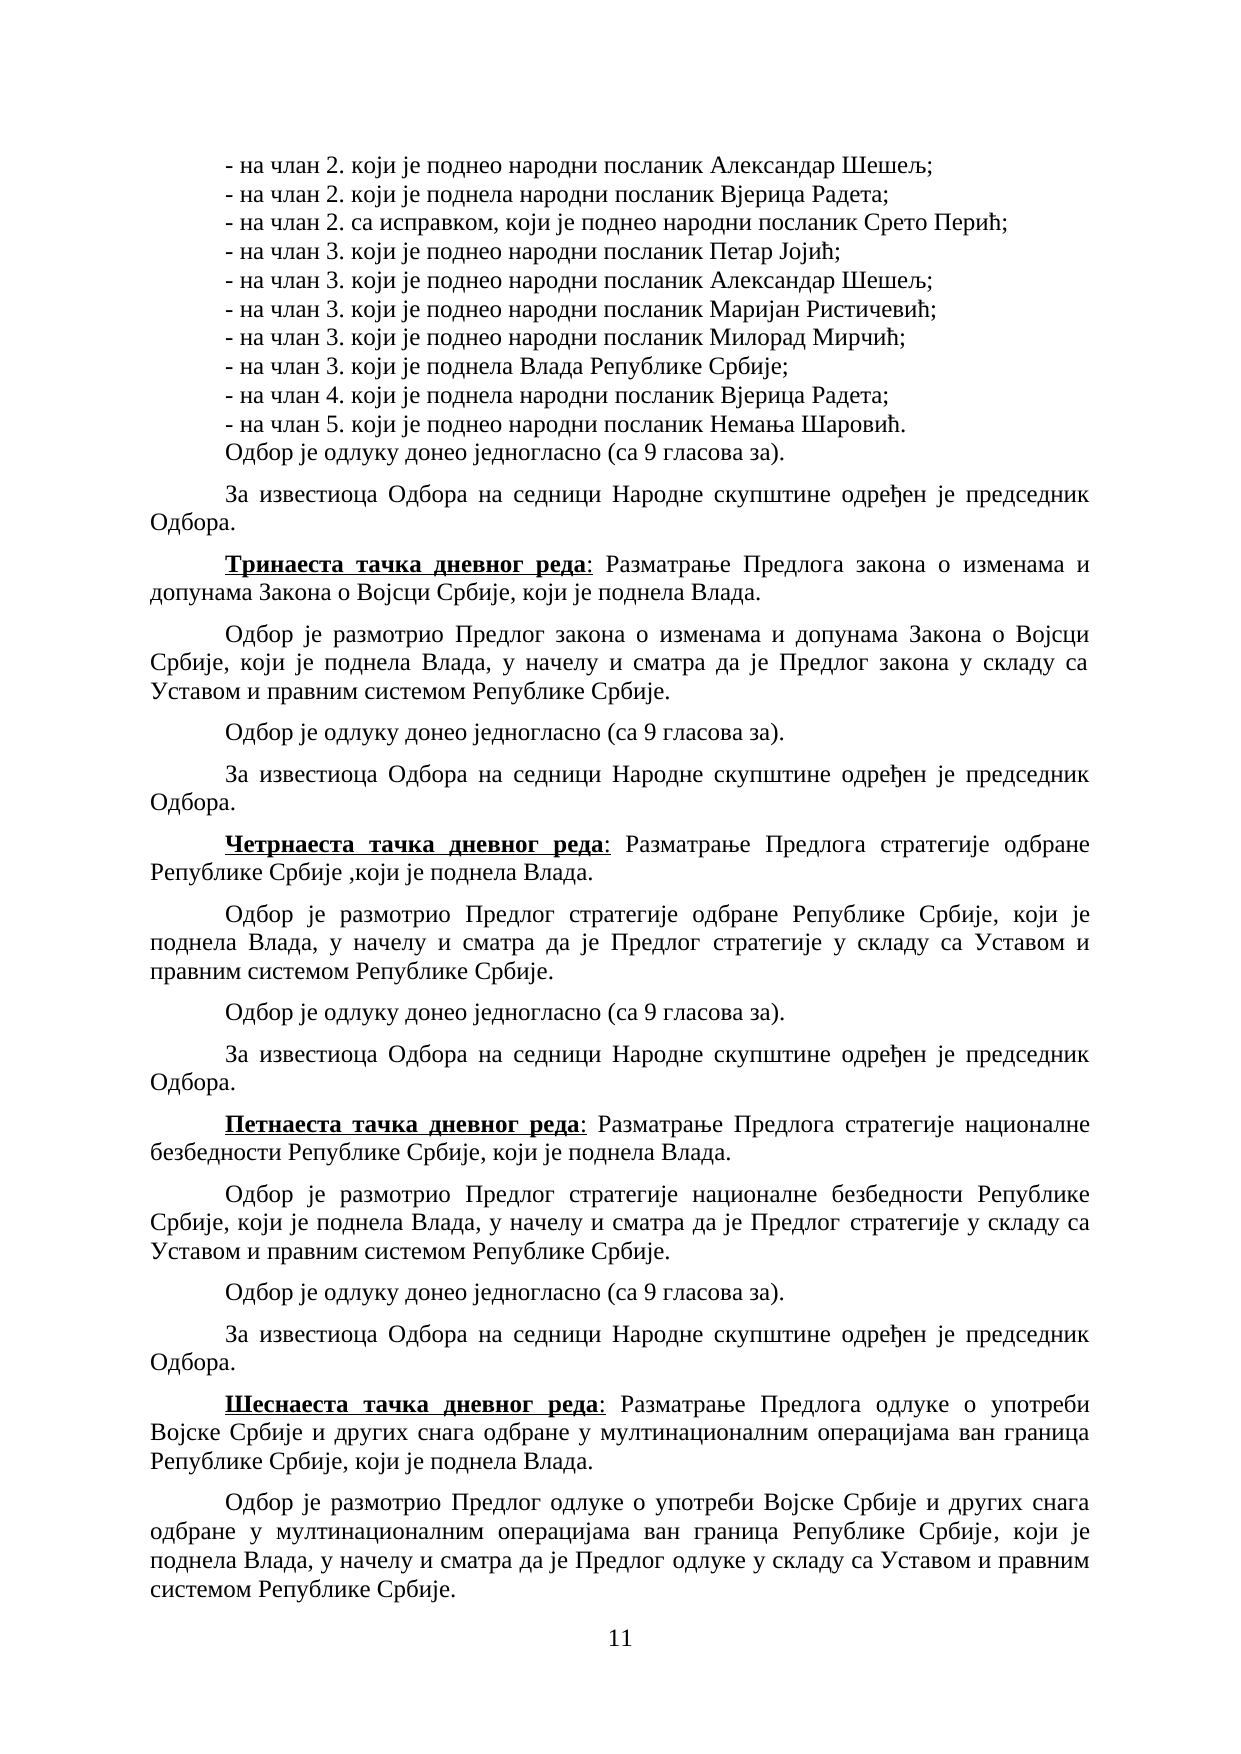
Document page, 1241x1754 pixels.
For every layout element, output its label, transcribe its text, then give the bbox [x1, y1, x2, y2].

text Одбор је размотрио Предлог стратегије националне безбедности Републике Србије, који је поднела Влада, у начелу и сматра да је Предлог стратегије у складу са Уставом и правним системом Републике Србије. [150, 1179, 1090, 1265]
text Тринаеста тачка дневног реда: Разматрање Предлога закона о изменама и допунама Закона о Војсци Србије, који је поднела Влада. [150, 549, 1090, 606]
text За известиоца Одбора на седници Народне скупштине одређен је председник Одбора. [150, 1039, 1090, 1096]
text - на члан 3. који је поднела Влада Републике Србије; [150, 351, 1090, 380]
text За известиоца Одбора на седници Народне скупштине одређен је председник Одбора. [150, 1319, 1090, 1376]
text Петнаеста тачка дневног реда: Разматрање Предлога стратегије националне безбедности Републике Србије, који је поднела Влада. [150, 1109, 1090, 1166]
text Шеснаеста тачка дневног реда: Разматрање Предлога одлуке о употреби Војске Србије и других снага одбране у мултинационалним операцијама ван граница Републике Србије, који је поднела Влада. [150, 1389, 1090, 1475]
text - на члан 3. који је поднео народни посланик Александар Шешељ; [150, 265, 1090, 294]
text - на члан 3. који је поднео народни посланик Петар Јојић; [150, 236, 1090, 265]
text - на члан 4. који је поднела народни посланик Вјерица Радета; [150, 380, 1090, 409]
text Четрнаеста тачка дневног реда: Разматрање Предлога стратегије одбране Републике Србије ,који је поднела Влада. [150, 829, 1090, 886]
text За известиоца Одбора на седници Народне скупштине одређен је председник Одбора. [150, 479, 1090, 536]
text Одбор је размотрио Предлог закона о изменама и допунама Закона о Војсци Србије, који је поднела Влада, у начелу и сматра да је Предлог закона у складу са Уставом и правним системом Републике Србије. [150, 619, 1090, 705]
text Одбор је одлуку донео једногласно (са 9 гласова за). [150, 997, 1090, 1026]
text Одбор је одлуку донео једногласно (са 9 гласова за). [150, 1277, 1090, 1306]
text - на члан 2. који је поднео народни посланик Александар Шешељ; [150, 150, 1090, 179]
text - на члан 2. који је поднела народни посланик Вјерица Радета; [150, 179, 1090, 207]
text - на члан 3. који је поднео народни посланик Милорад Мирчић; [150, 322, 1090, 351]
text - на члан 2. са исправком, који је поднео народни посланик Срето Перић; [150, 207, 1090, 236]
text - на члан 5. који је поднео народни посланик Немања Шаровић. [150, 409, 1090, 437]
text Одбор је размотрио Предлог стратегије одбране Републике Србије, који је поднела Влада, у начелу и сматра да је Предлог стратегије у складу са Уставом и правним системом Републике Србије. [150, 899, 1090, 985]
text Одбор је размотрио Предлог одлуке о употреби Војске Србије и других снага одбране у мултинационалним операцијама ван граница Републике Србије, који је поднела Влада, у начелу и сматра да је Предлог одлуке у складу са Уставом и правним системом Републике Србије. [150, 1487, 1090, 1602]
text - на члан 3. који је поднео народни посланик Маријан Ристичевић; [150, 294, 1090, 322]
text Одбор је одлуку донео једногласно (са 9 гласова за). [150, 437, 1090, 466]
text Одбор је одлуку донео једногласно (са 9 гласова за). [150, 717, 1090, 746]
text За известиоца Одбора на седници Народне скупштине одређен је председник Одбора. [150, 759, 1090, 816]
